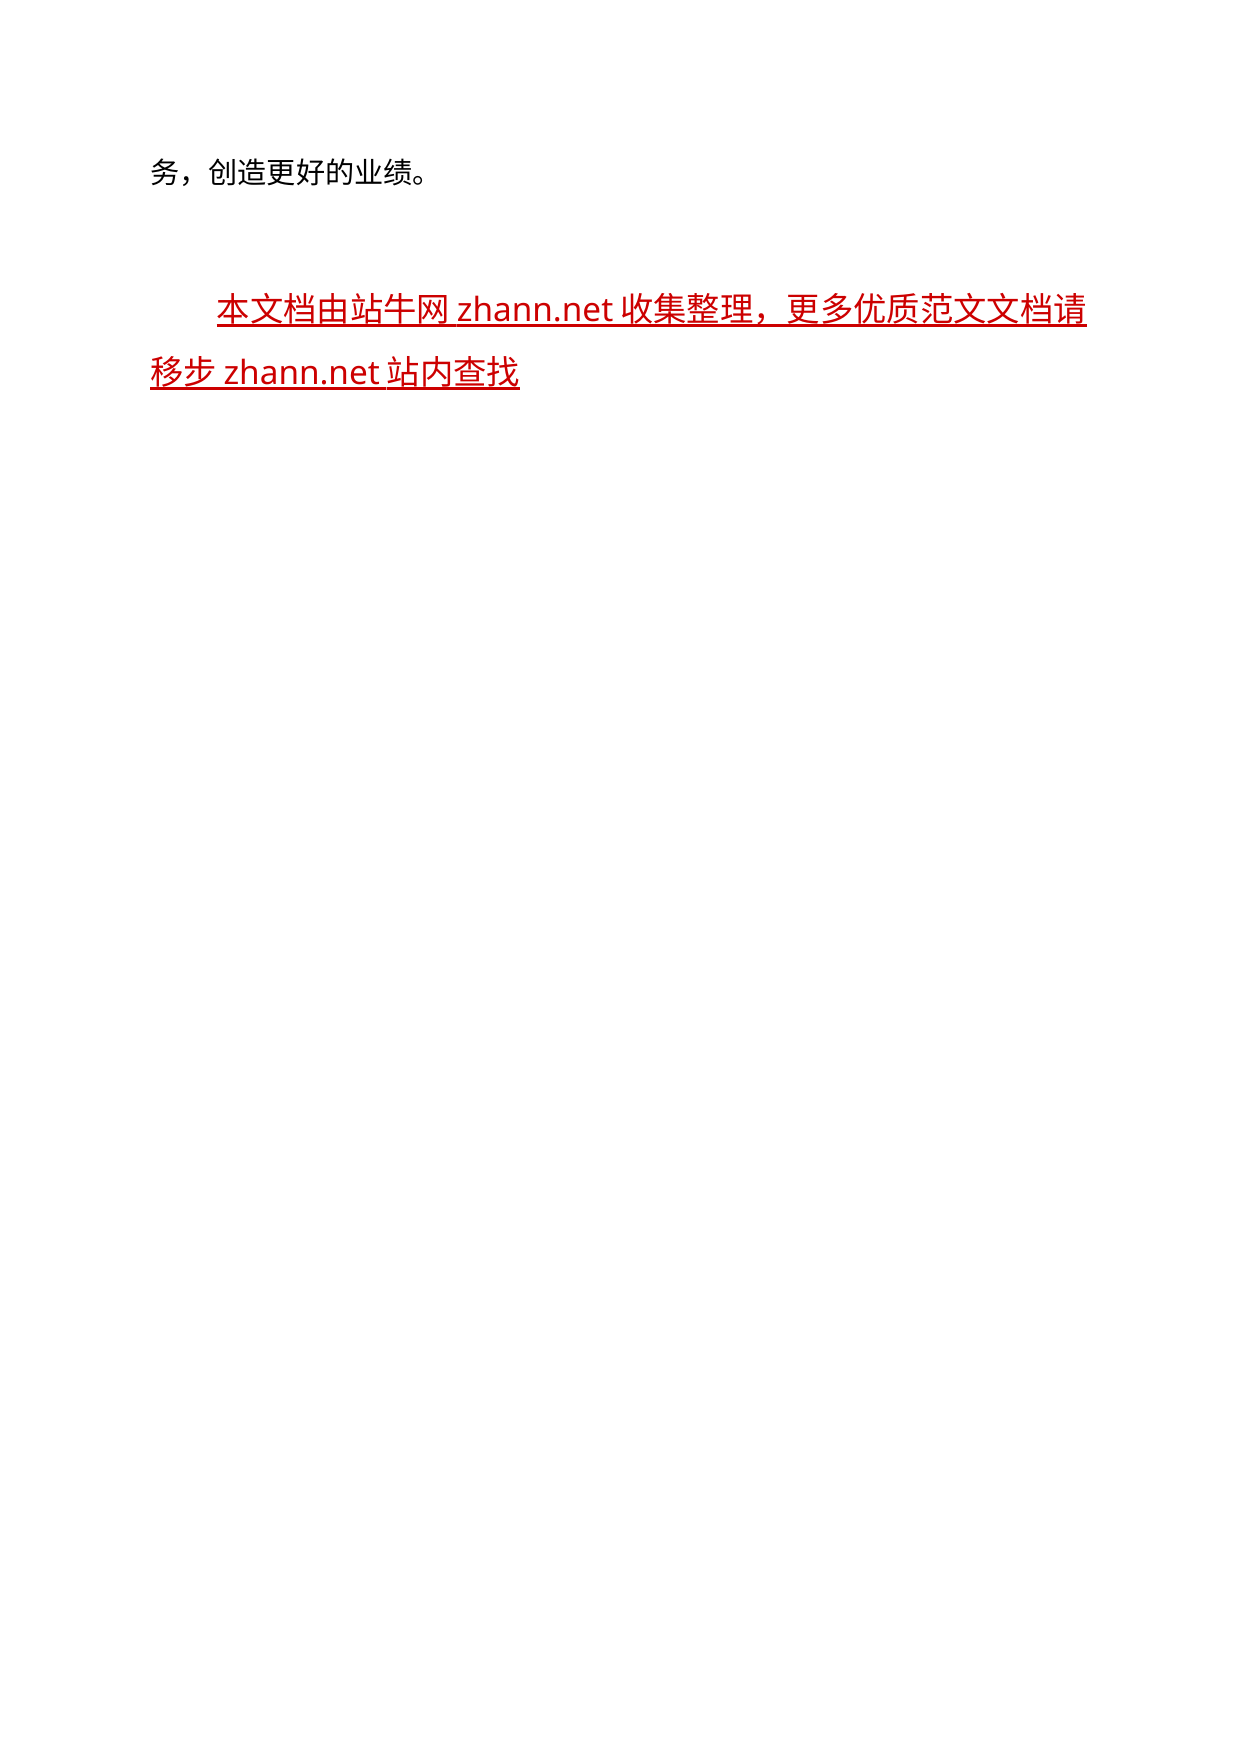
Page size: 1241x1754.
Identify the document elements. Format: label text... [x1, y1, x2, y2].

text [150, 150, 1090, 192]
text 本文档由站牛网zhann.net收集整理，更多优质范文文档请移步zhann.net站内查找 [150, 283, 1090, 394]
